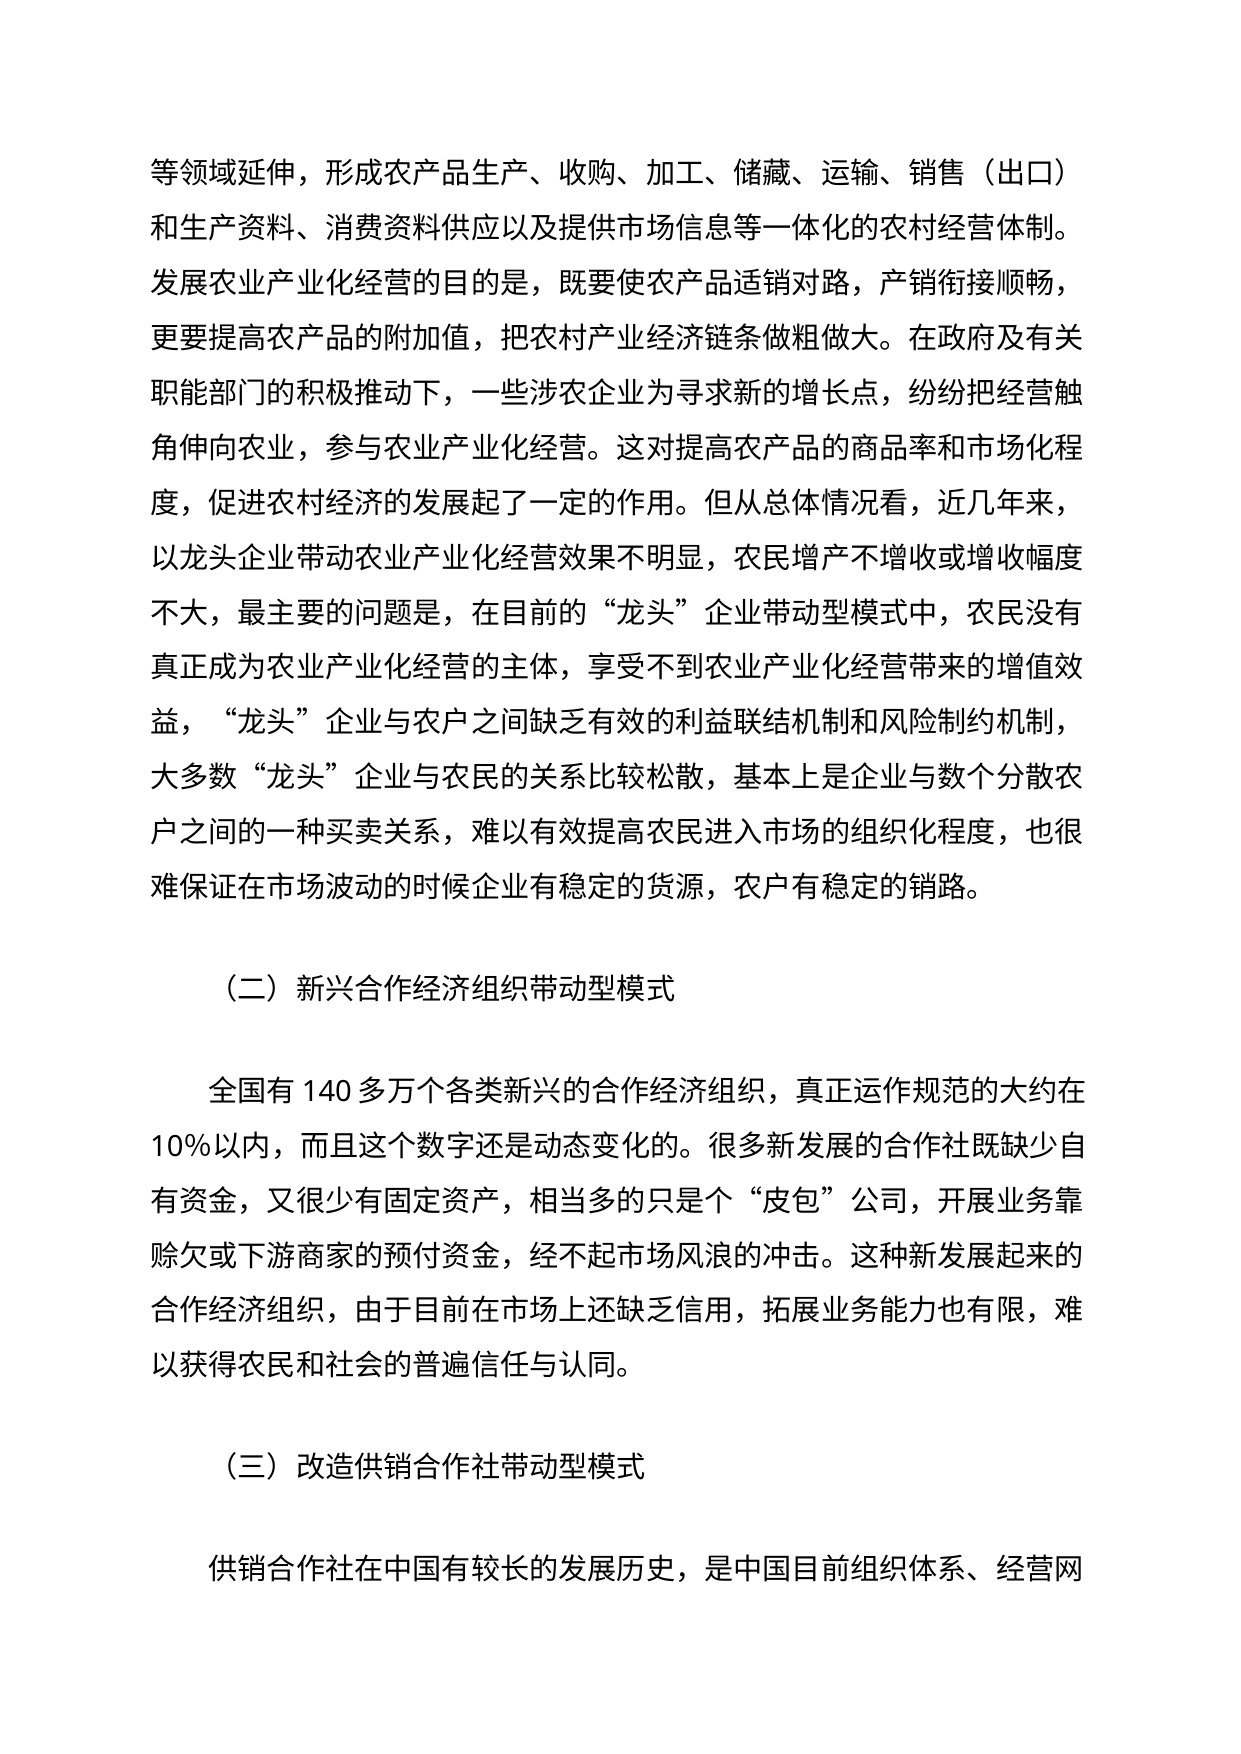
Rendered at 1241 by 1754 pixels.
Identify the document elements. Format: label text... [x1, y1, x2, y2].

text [150, 1545, 1090, 1588]
text （三）改造供销合作社带动型模式 [150, 1444, 1090, 1486]
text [150, 150, 1090, 906]
text 全国有140多万个各类新兴的合作经济组织，真正运作规范的大约在10％以内，而且这个数字还是动态变化的。很多新发展的合作社既缺少自有资金，又很少有固定资产，相当多的只是个“皮包”公司，开展业务靠赊欠或下游商家的预付资金，经不起市场风浪的冲击。这种新发展起来的合作经济组织，由于目前在市场上还缺乏信用，拓展业务能力也有限，难以获得农民和社会的普遍信任与认同。 [150, 1067, 1090, 1384]
text （二）新兴合作经济组织带动型模式 [150, 965, 1090, 1008]
